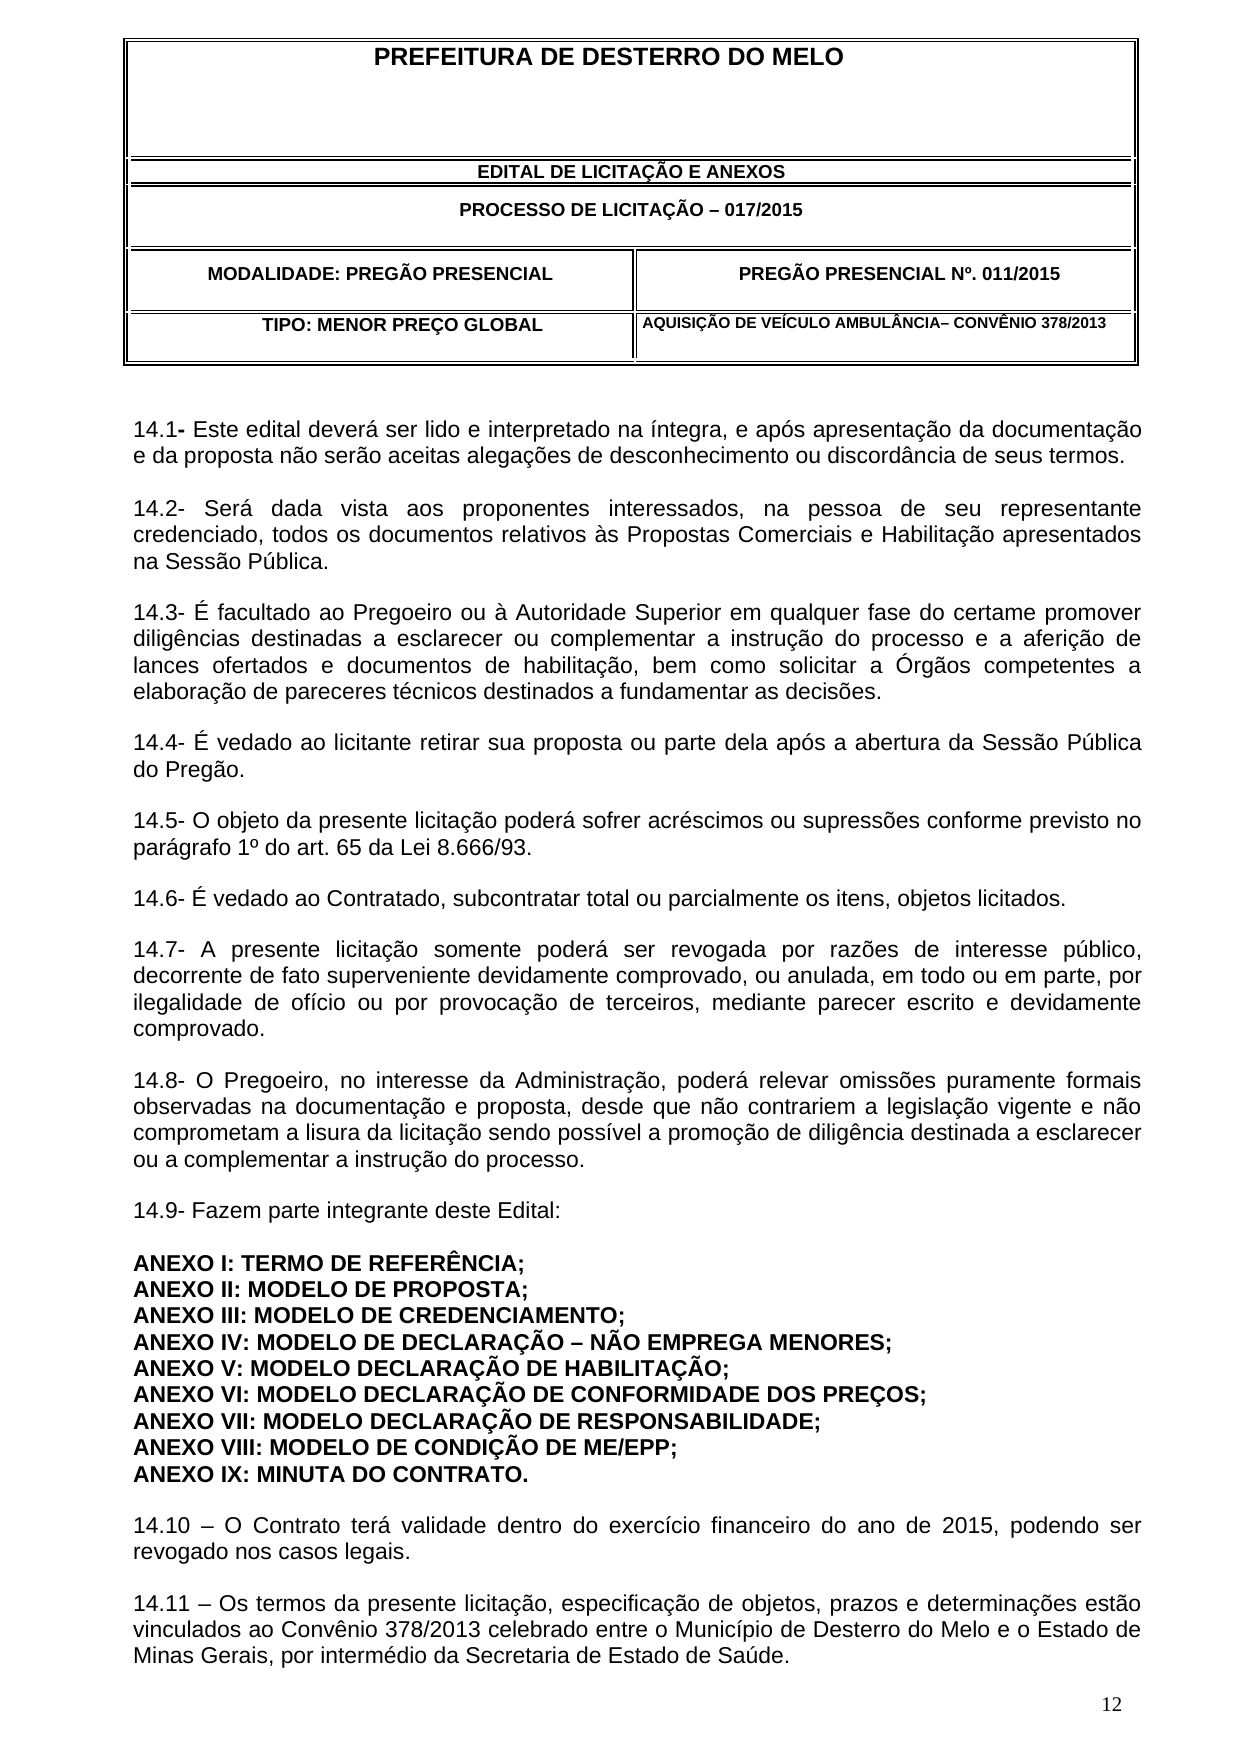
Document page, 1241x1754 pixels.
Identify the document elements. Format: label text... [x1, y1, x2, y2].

text 14.8- O Pregoeiro, no interesse da Administração, poderá relevar omissões puramente formais observadas na documentação e proposta, desde que não contrariem a legislação vigente e não comprometam a lisura da licitação sendo possível a promoção de diligência destinada a esclarecer ou a complementar a instrução do processo. [133, 1067, 1142, 1172]
text ANEXO II: MODELO DE PROPOSTA; [133, 1276, 1143, 1302]
text 14.4- É vedado ao licitante retirar sua proposta ou parte dela após a abertura da Sessão Pública do Pregão. [133, 729, 1142, 782]
text 14.2- Será dada vista aos proponentes interessados, na pessoa de seu representante credenciado, todos os documentos relativos às Propostas Comerciais e Habilitação apresentados na Sessão Pública. [133, 495, 1142, 574]
text ANEXO VI: MODELO DECLARAÇÃO DE CONFORMIDADE DOS PREÇOS; [133, 1381, 1143, 1408]
text ANEXO V: MODELO DECLARAÇÃO DE HABILITAÇÃO; [133, 1355, 1143, 1381]
text 14.5- O objeto da presente licitação poderá sofrer acréscimos ou supressões conforme previsto no parágrafo 1º do art. 65 da Lei 8.666/93. [133, 807, 1142, 860]
text 14.3- É facultado ao Pregoeiro ou à Autoridade Superior em qualquer fase do certame promover diligências destinadas a esclarecer ou complementar a instrução do processo e a aferição de lances ofertados e documentos de habilitação, bem como solicitar a Órgãos competentes a elaboração de pareceres técnicos destinados a fundamentar as decisões. [133, 599, 1142, 704]
text 14.9- Fazem parte integrante deste Edital: [133, 1197, 1142, 1223]
text ANEXO III: MODELO DE CREDENCIAMENTO; [133, 1302, 1143, 1329]
text ANEXO VII: MODELO DECLARAÇÃO DE RESPONSABILIDADE; [133, 1408, 1143, 1434]
text 14.10 – O Contrato terá validade dentro do exercício financeiro do ano de 2015, podendo ser revogado nos casos legais. [133, 1512, 1142, 1564]
text ANEXO VIII: MODELO DE CONDIÇÃO DE ME/EPP; [133, 1434, 1143, 1461]
text ANEXO I: TERMO DE REFERÊNCIA; [133, 1250, 1143, 1276]
text 14.1- Este edital deverá ser lido e interpretado na íntegra, e após apresentação da documentação e da proposta não serão aceitas alegações de desconhecimento ou discordância de seus termos. [133, 416, 1143, 468]
text ANEXO IX: MINUTA DO CONTRATO. [133, 1461, 1143, 1487]
text 14.11 – Os termos da presente licitação, especificação de objetos, prazos e determinações estão vinculados ao Convênio 378/2013 celebrado entre o Município de Desterro do Melo e o Estado de Minas Gerais, por intermédio da Secretaria de Estado de Saúde. [133, 1589, 1142, 1669]
text 14.6- É vedado ao Contratado, subcontratar total ou parcialmente os itens, objetos licitados. [133, 885, 1142, 911]
text ANEXO IV: MODELO DE DECLARAÇÃO – NÃO EMPREGA MENORES; [133, 1329, 1143, 1355]
text 14.7- A presente licitação somente poderá ser revogada por razões de interesse público, decorrente de fato superveniente devidamente comprovado, ou anulada, em todo ou em parte, por ilegalidade de ofício ou por provocação de terceiros, mediante parecer escrito e devidamente comprovado. [133, 936, 1142, 1042]
